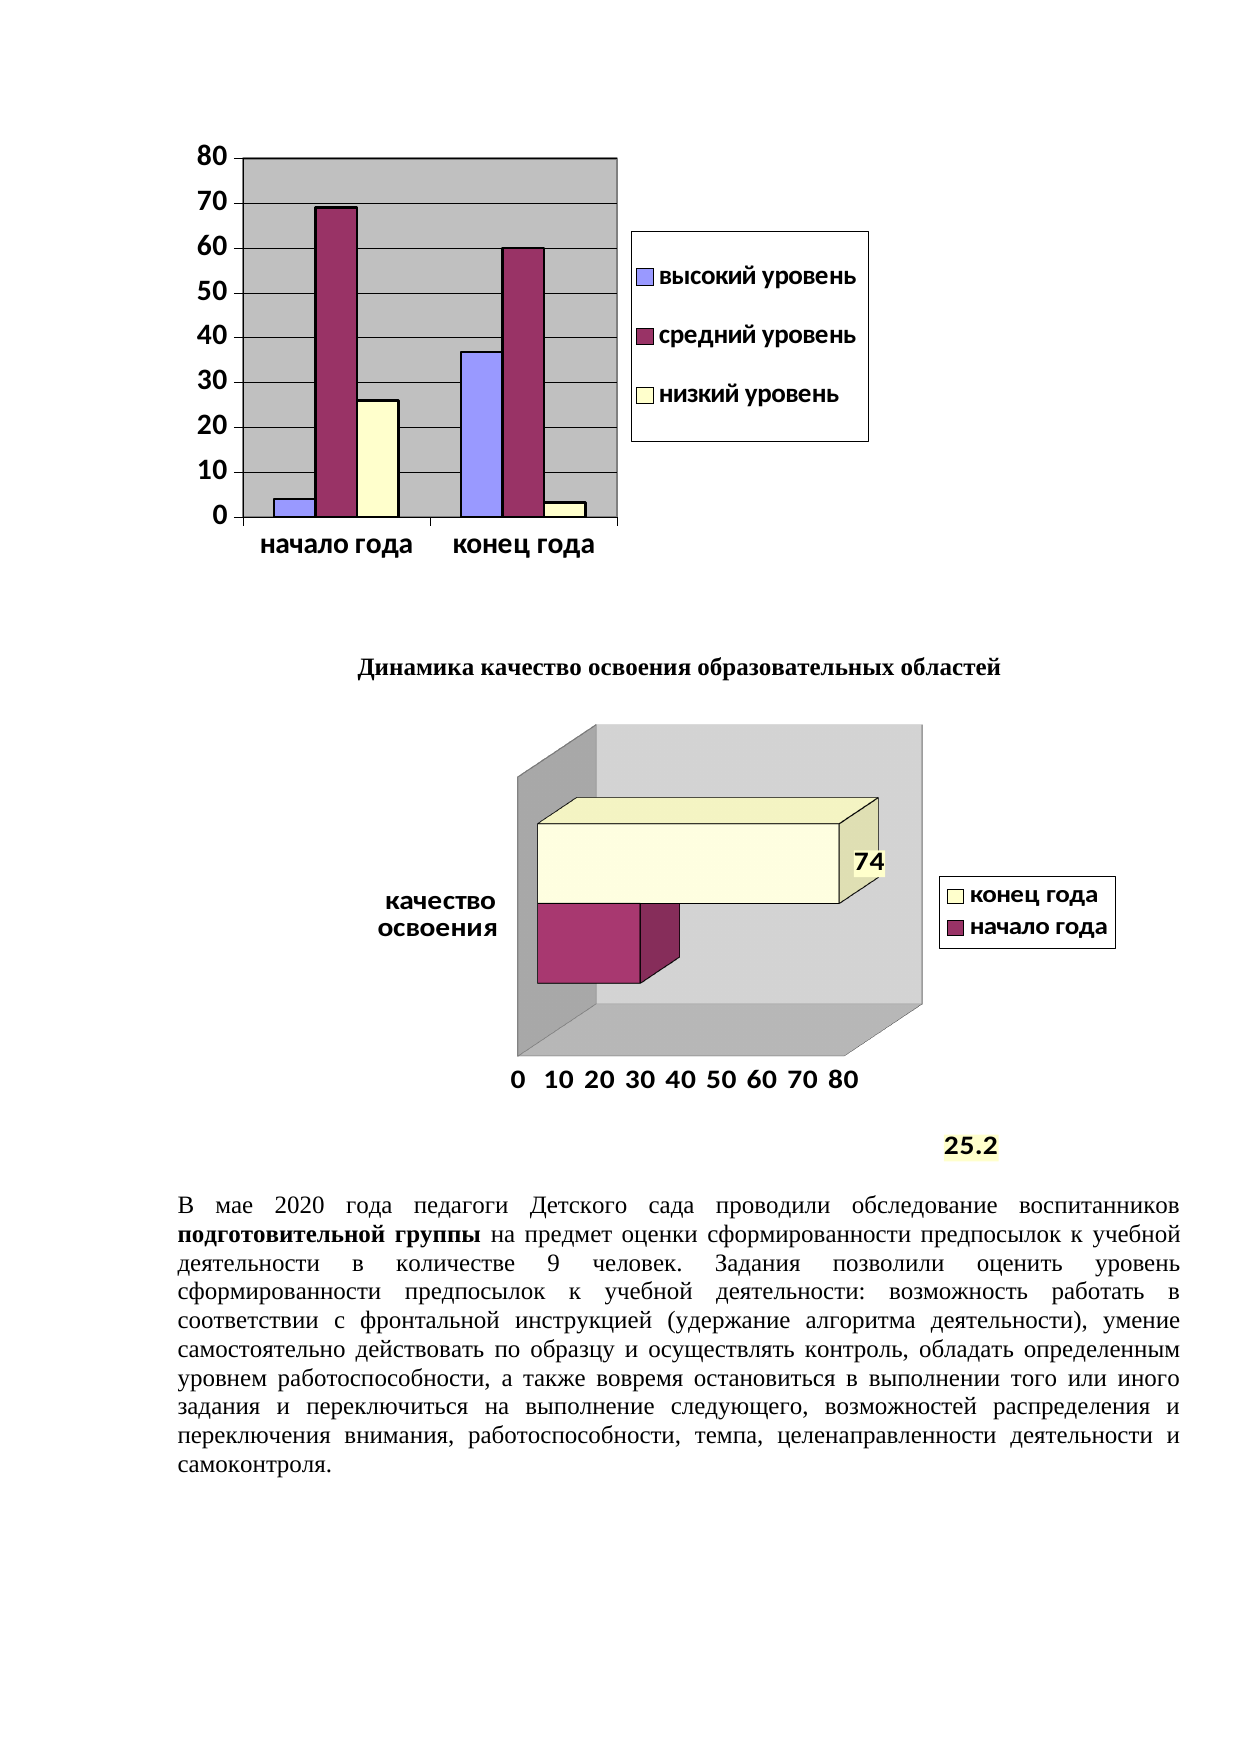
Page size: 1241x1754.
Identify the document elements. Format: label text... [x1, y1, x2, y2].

text Динамика качество освоения образовательных областей [177, 652, 1181, 681]
text В мае 2020 года педагоги Детского сада проводили обследование воспитанников подготовительной группы на предмет оценки сформированности предпосылок к учебной деятельности в количестве 9 человек. Задания позволили оценить уровень сформированности предпосылок к учебной деятельности: возможность работать в соответствии с фронтальной инструкцией (удержание алгоритма деятельности), умение самостоятельно действовать по образцу и осуществлять контроль, обладать определенным уровнем работоспособности, а также вовремя остановиться в выполнении того или иного задания и переключиться на выполнение следующего, возможностей распределения и переключения внимания, работоспособности, темпа, целенаправленности деятельности и самоконтроля. [177, 1190, 1181, 1478]
